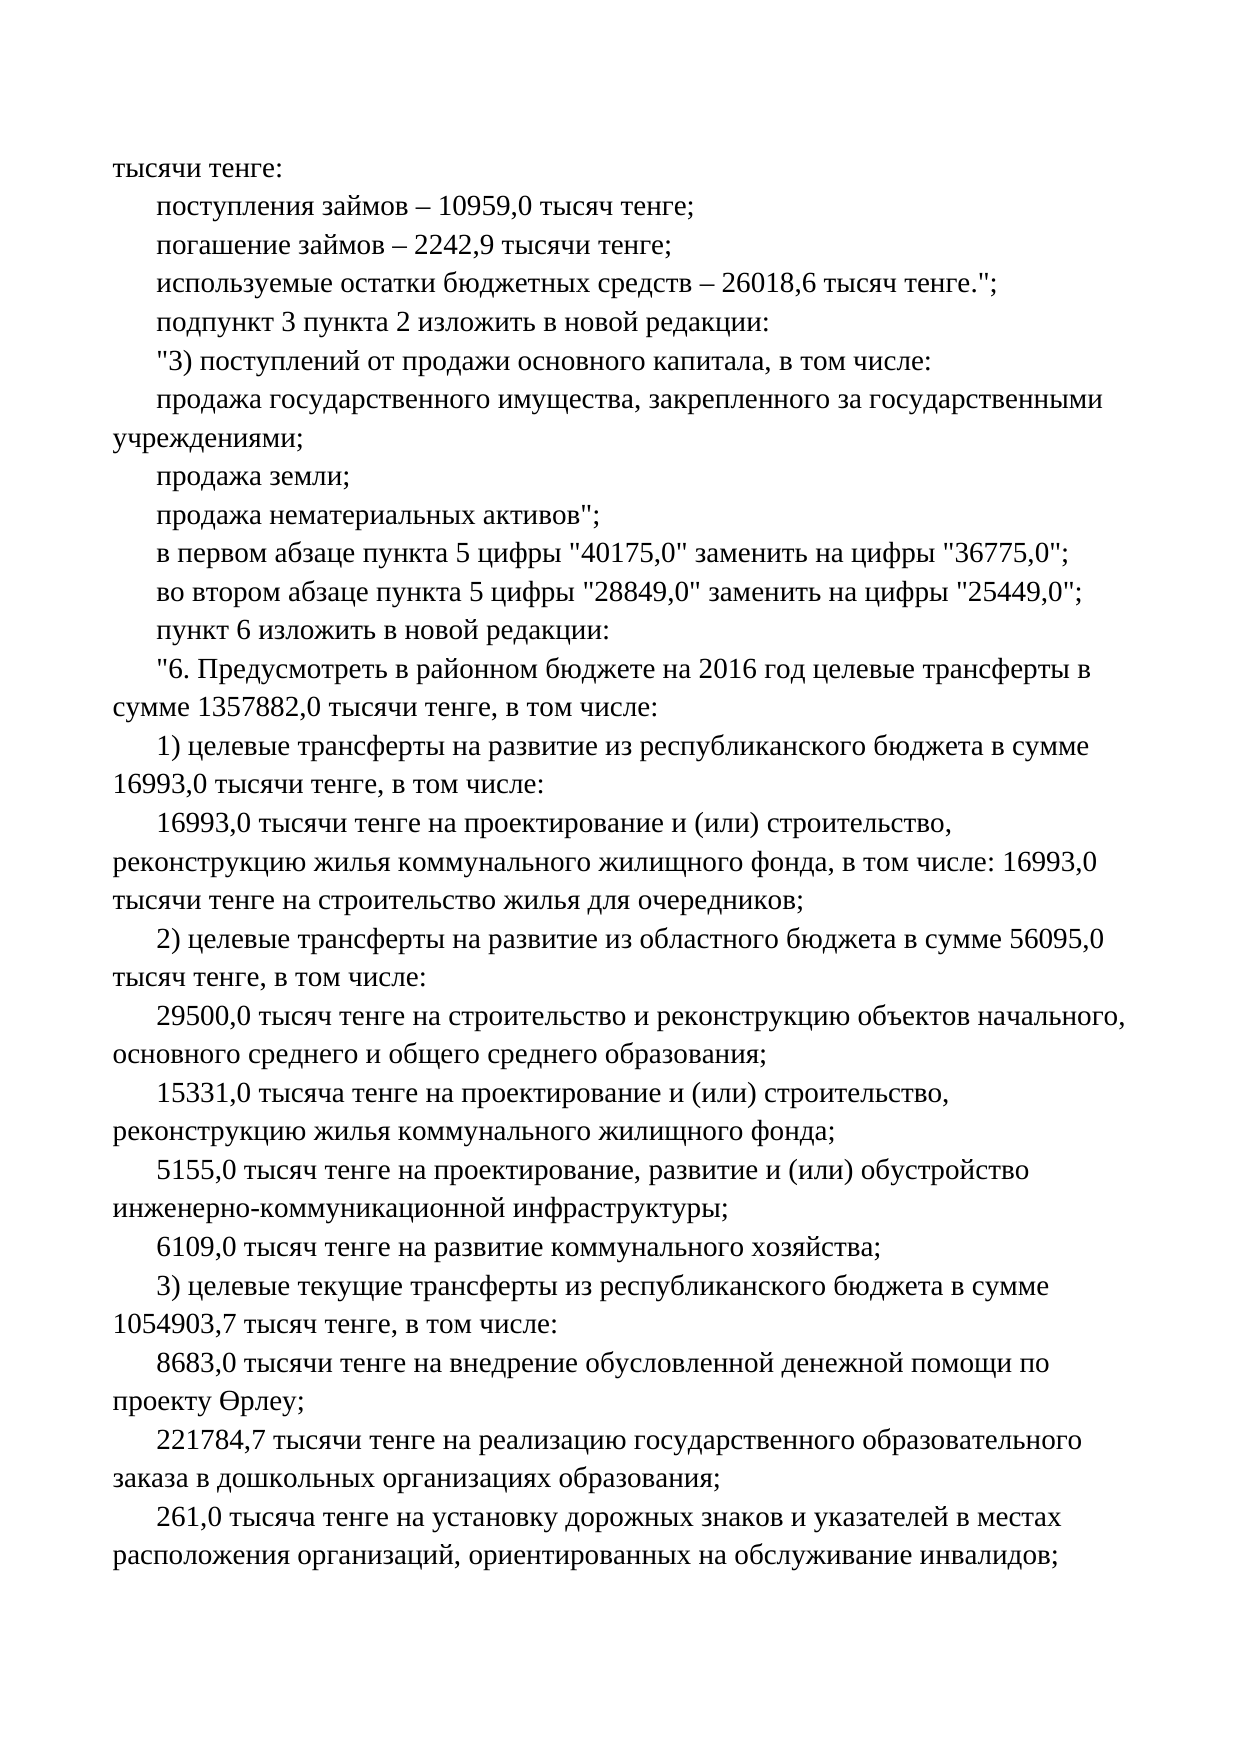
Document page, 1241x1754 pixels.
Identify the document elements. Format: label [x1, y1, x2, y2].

text [112, 150, 1128, 1571]
